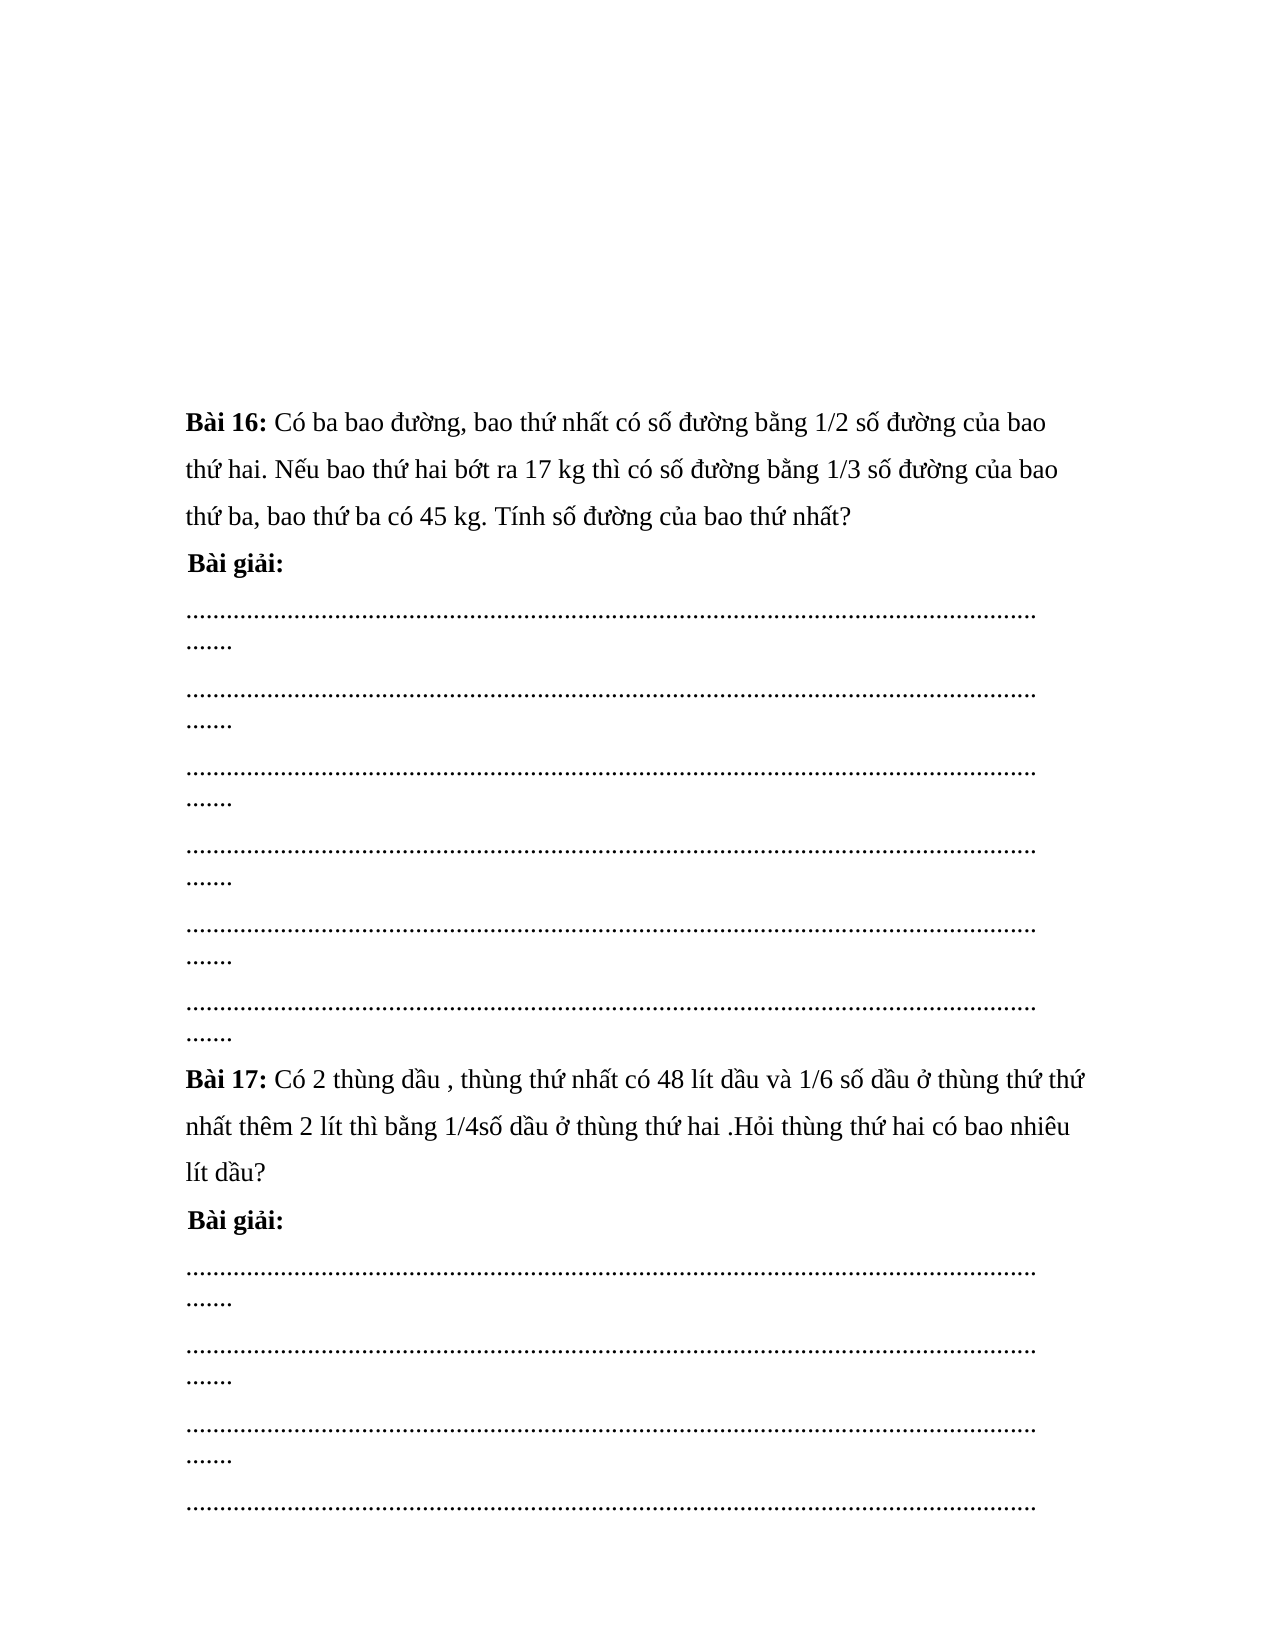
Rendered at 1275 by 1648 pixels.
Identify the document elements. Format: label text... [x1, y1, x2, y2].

text ..................................................................................................................................... [185, 1250, 1041, 1312]
text ..................................................................................................................................... [185, 672, 1041, 734]
text ..................................................................................................................................... [185, 1328, 1041, 1390]
text ..................................................................................................................................... [185, 908, 1041, 970]
text Bài 17: Có 2 thùng dầu , thùng thứ nhất có 48 lít dầu và 1/6 số dầu ở thùng thứ thứ nhất thêm 2 lít thì bằng 1/4số dầu ở thùng thứ hai .Hỏi thùng thứ hai có bao nhiêu lít dầu? [185, 1063, 1088, 1188]
subtitle Bài giải: [187, 1204, 1106, 1235]
text ..................................................................................................................................... [185, 750, 1041, 812]
text ..................................................................................................................................... [185, 593, 1041, 655]
subtitle Bài giải: [187, 547, 1106, 578]
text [185, 1484, 1041, 1516]
text Bài 16: Có ba bao đường, bao thứ nhất có số đường bằng 1/2 số đường của bao thứ hai. Nếu bao thứ hai bớt ra 17 kg thì có số đường bằng 1/3 số đường của bao thứ ba, bao thứ ba có 45 kg. Tính số đường của bao thứ nhất? [185, 406, 1088, 531]
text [185, 1407, 1041, 1469]
text ..................................................................................................................................... [185, 829, 1041, 891]
text ..................................................................................................................................... [185, 985, 1041, 1047]
